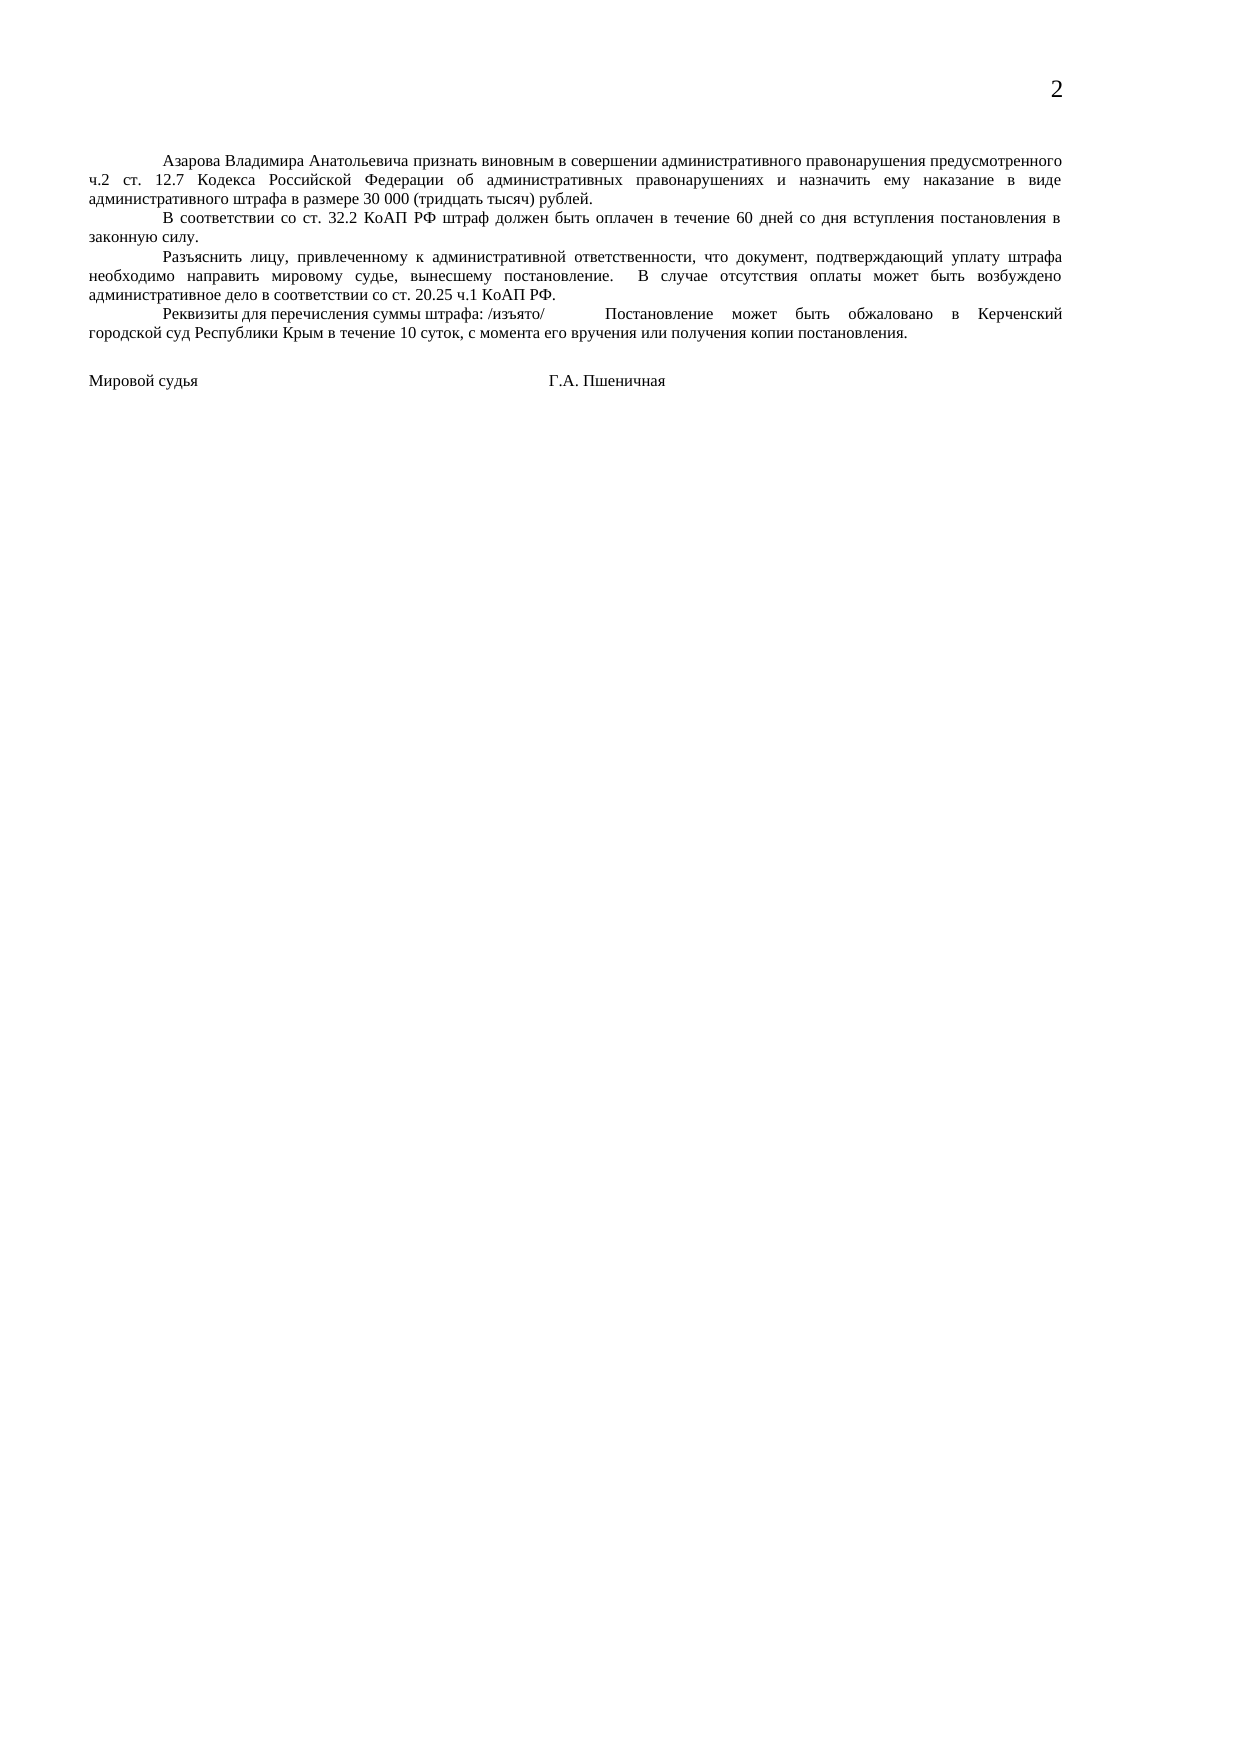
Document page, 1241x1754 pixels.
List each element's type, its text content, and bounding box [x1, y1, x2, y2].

text Мировой судья Г.А. Пшеничная [89, 371, 1063, 390]
text Азарова Владимира Анатольевича признать виновным в совершении административного правонарушения предусмотренного ч.2 ст. 12.7 Кодекса Российской Федерации об административных правонарушениях и назначить ему наказание в виде административного штрафа в размере 30 000 (тридцать тысяч) рублей. [89, 151, 1063, 208]
text Разъяснить лицу, привлеченному к административной ответственности, что документ, подтверждающий уплату штрафа необходимо направить мировому судье, вынесшему постановление. В случае отсутствия оплаты может быть возбуждено административное дело в соответствии со ст. 20.25 ч.1 КоАП РФ. [89, 246, 1063, 304]
text В соответствии со ст. 32.2 КоАП РФ штраф должен быть оплачен в течение 60 дней со дня вступления постановления в законную силу. [89, 208, 1063, 246]
text Реквизиты для перечисления суммы штрафа: /изъято/ Постановление может быть обжаловано в Керченский городской суд Республики Крым в течение 10 суток, с момента его вручения или получения копии постановления. [89, 304, 1063, 342]
